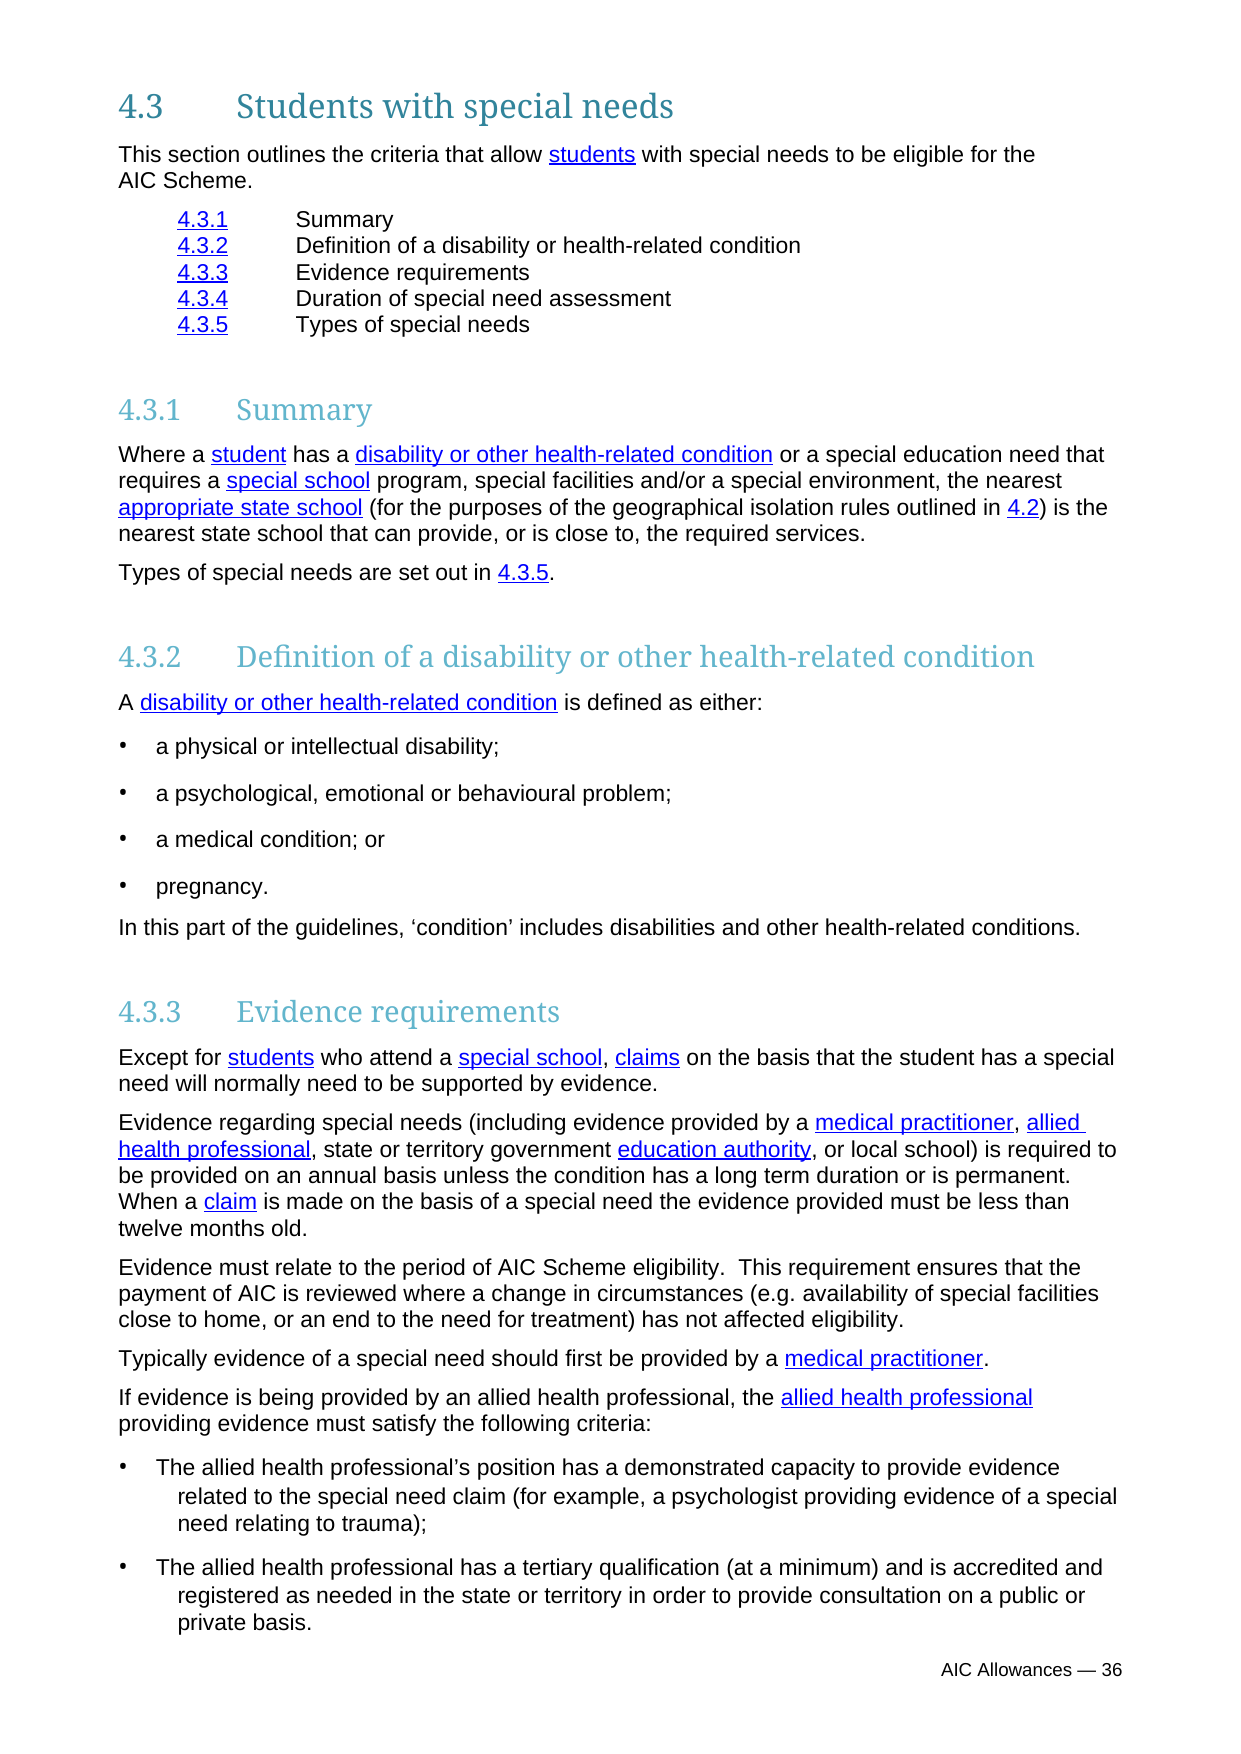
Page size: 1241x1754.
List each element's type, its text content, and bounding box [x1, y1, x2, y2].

text The allied health professional’s position has a demonstrated capacity to provide evidence related to the special need claim (for example, a psychologist providing evidence of a special need relating to trauma); [118, 1449, 1122, 1536]
text a medical condition; or [118, 821, 1122, 855]
text The allied health professional has a tertiary qualification (at a minimum) and is accredited and registered as needed in the state or territory in order to provide consultation on a public or private basis. [118, 1548, 1122, 1635]
subtitle 4.3 Students with special needs [118, 83, 1122, 128]
text 4.3.3 Evidence requirements [177, 258, 1122, 285]
text This section outlines the criteria that allow students with special needs to be eligible for the AIC Scheme. [118, 141, 1122, 193]
text pregnancy. [118, 867, 1122, 902]
text Evidence must relate to the period of AIC Scheme eligibility. This requirement ensures that the payment of AIC is reviewed where a change in circumstances (e.g. availability of special facilities close to home, or an end to the need for treatment) has not affected eligibility. [118, 1253, 1122, 1332]
text Where a student has a disability or other health-related condition or a special education need that requires a special school program, special facilities and/or a special environment, the nearest appropriate state school (for the purposes of the geographical isolation rules outlined in 4.2) is the nearest state school that can provide, or is close to, the required services. [118, 441, 1122, 547]
text 4.3.2 Definition of a disability or health-related condition [177, 232, 1122, 258]
subtitle 4.3.1 Summary [118, 389, 1122, 429]
text 4.3.4 Duration of special need assessment [177, 285, 1122, 311]
text 4.3.1 Summary [177, 206, 1122, 232]
text 4.3.5 Types of special needs [177, 311, 1122, 338]
text In this part of the guidelines, ‘condition’ includes disabilities and other health-related conditions. [118, 914, 1122, 940]
text a psychological, emotional or behavioural problem; [118, 774, 1122, 808]
text Typically evidence of a special need should first be provided by a medical practitioner. [118, 1345, 1122, 1371]
subtitle 4.3.2 Definition of a disability or other health-related condition [118, 637, 1122, 676]
text If evidence is being provided by an allied health professional, the allied health professional providing evidence must satisfy the following criteria: [118, 1384, 1122, 1437]
text Evidence regarding special needs (including evidence provided by a medical practitioner, allied health professional, state or territory government education authority, or local school) is required to be provided on an annual basis unless the condition has a long term duration or is permanent. When a claim is made on the basis of a special need the evidence provided must be less than twelve months old. [118, 1109, 1122, 1241]
text Except for students who attend a special school, claims on the basis that the student has a special need will normally need to be supported by evidence. [118, 1044, 1122, 1097]
text A disability or other health-related condition is defined as either: [118, 689, 1122, 715]
text Types of special needs are set out in 4.3.5. [118, 559, 1122, 585]
text a physical or intellectual disability; [118, 728, 1122, 762]
subtitle 4.3.3 Evidence requirements [118, 992, 1122, 1031]
